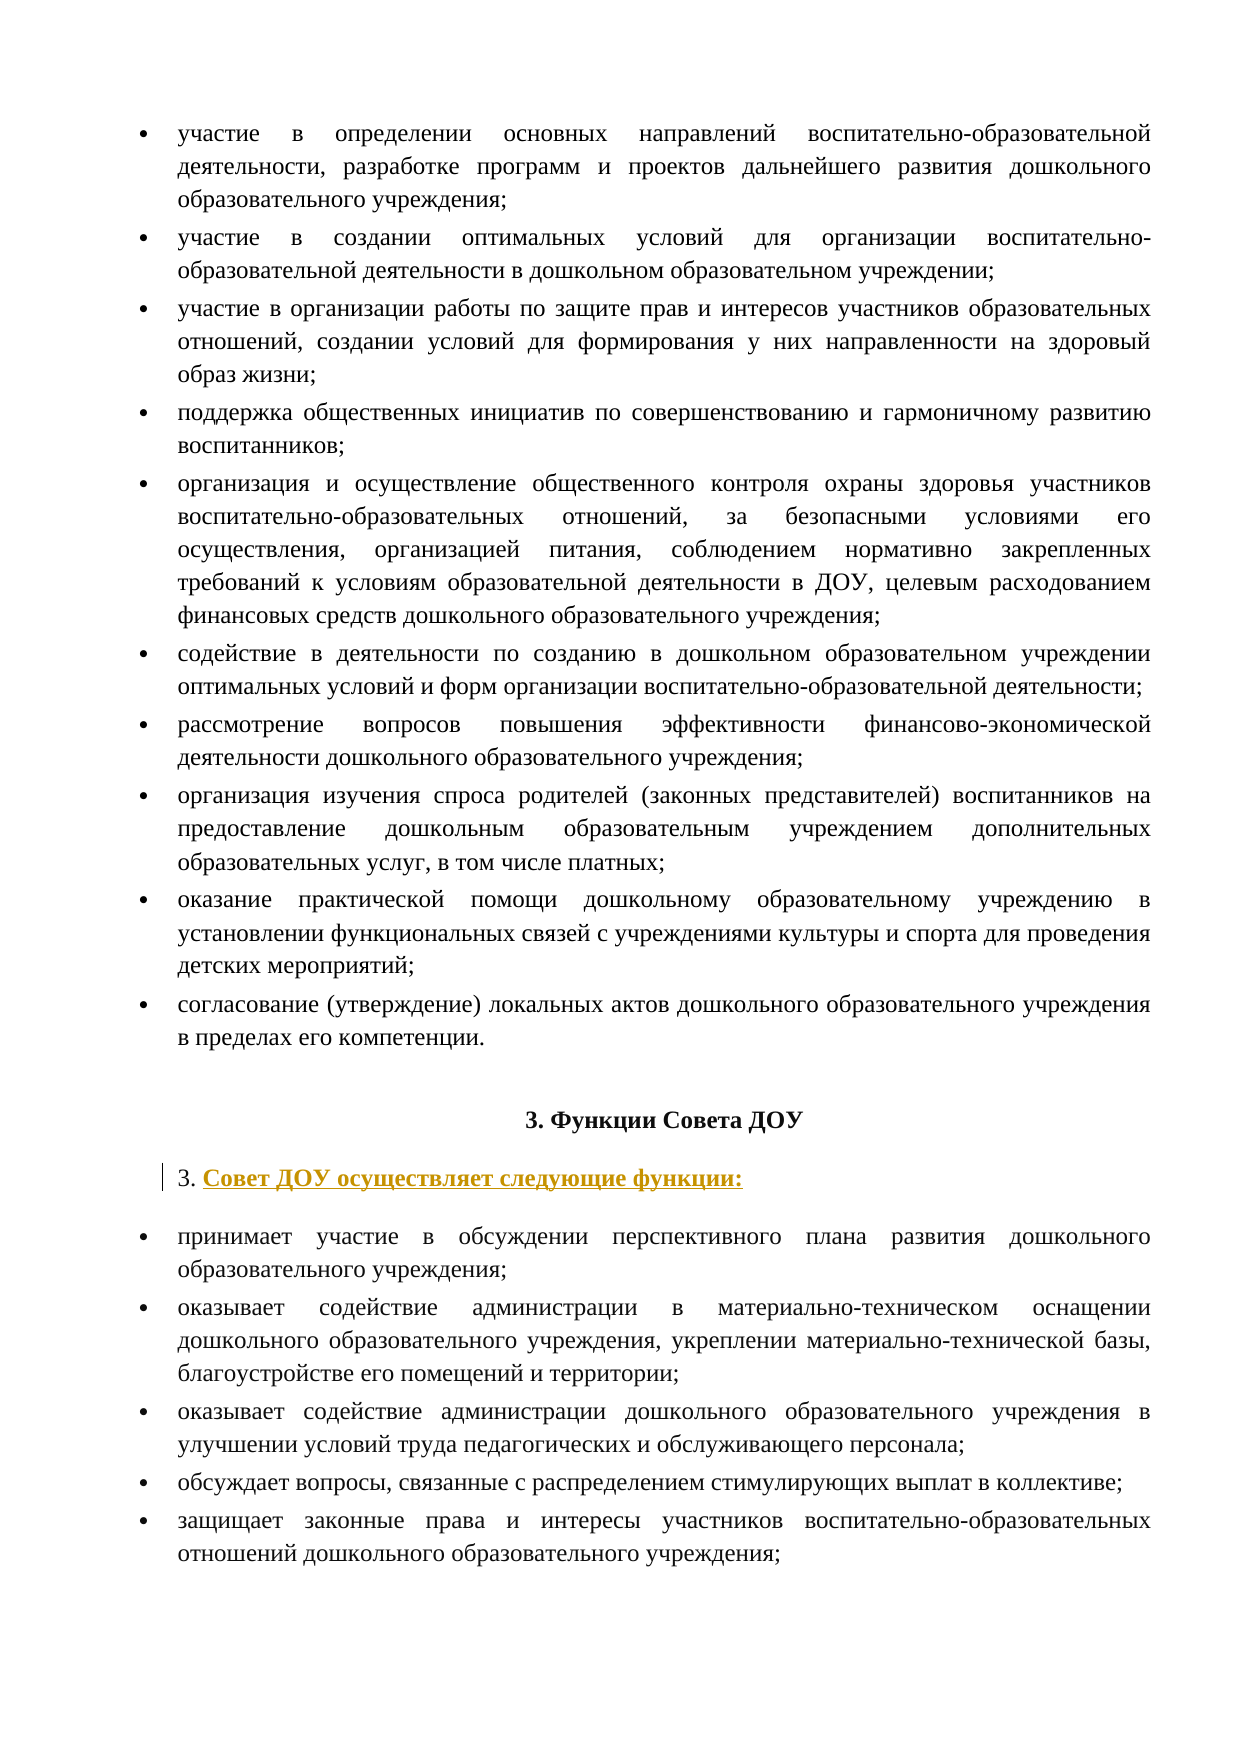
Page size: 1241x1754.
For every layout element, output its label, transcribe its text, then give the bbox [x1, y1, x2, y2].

list оказание практической помощи дошкольному образовательному учреждению в установлении функциональных связей с учреждениями культуры и спорта для проведения детских мероприятий; [140, 884, 1152, 979]
list оказывает содействие администрации дошкольного образовательного учреждения в улучшении условий труда педагогических и обслуживающего персонала; [140, 1396, 1152, 1458]
list рассмотрение вопросов повышения эффективности финансово-экономической деятельности дошкольного образовательного учреждения; [140, 709, 1152, 771]
text 3. [177, 1163, 1152, 1191]
list принимает участие в обсуждении перспективного плана развития дошкольного образовательного учреждения; [140, 1221, 1152, 1282]
list согласование (утверждение) локальных актов дошкольного образовательного учреждения в пределах его компетенции. [140, 989, 1152, 1050]
list участие в организации работы по защите прав и интересов участников образовательных отношений, создании условий для формирования у них направленности на здоровый образ жизни; [140, 293, 1152, 388]
text 3. Функции Совета ДОУ [177, 1105, 1152, 1133]
list организация и осуществление общественного контроля охраны здоровья участников воспитательно-образовательных отношений, за безопасными условиями его осуществления, организацией питания, соблюдением нормативно закрепленных требований к условиям образовательной деятельности в ДОУ, целевым расходованием финансовых средств дошкольного образовательного учреждения; [140, 468, 1152, 629]
list обсуждает вопросы, связанные с распределением стимулирующих выплат в коллективе; [140, 1467, 1152, 1496]
list организация изучения спроса родителей (законных представителей) воспитанников на предоставление дошкольным образовательным учреждением дополнительных образовательных услуг, в том числе платных; [140, 781, 1152, 875]
list участие в определении основных направлений воспитательно-образовательной деятельности, разработке программ и проектов дальнейшего развития дошкольного образовательного учреждения; [140, 118, 1152, 213]
list поддержка общественных инициатив по совершенствованию и гармоничному развитию воспитанников; [140, 397, 1152, 459]
list оказывает содействие администрации в материально-техническом оснащении дошкольного образовательного учреждения, укреплении материально-технической базы, благоустройстве его помещений и территории; [140, 1292, 1152, 1387]
list защищает законные права и интересы участников воспитательно-образовательных отношений дошкольного образовательного учреждения; [140, 1505, 1152, 1567]
list участие в создании оптимальных условий для организации воспитательно-образовательной деятельности в дошкольном образовательном учреждении; [140, 222, 1152, 284]
list содействие в деятельности по созданию в дошкольном образовательном учреждении оптимальных условий и форм организации воспитательно-образовательной деятельности; [140, 638, 1152, 700]
